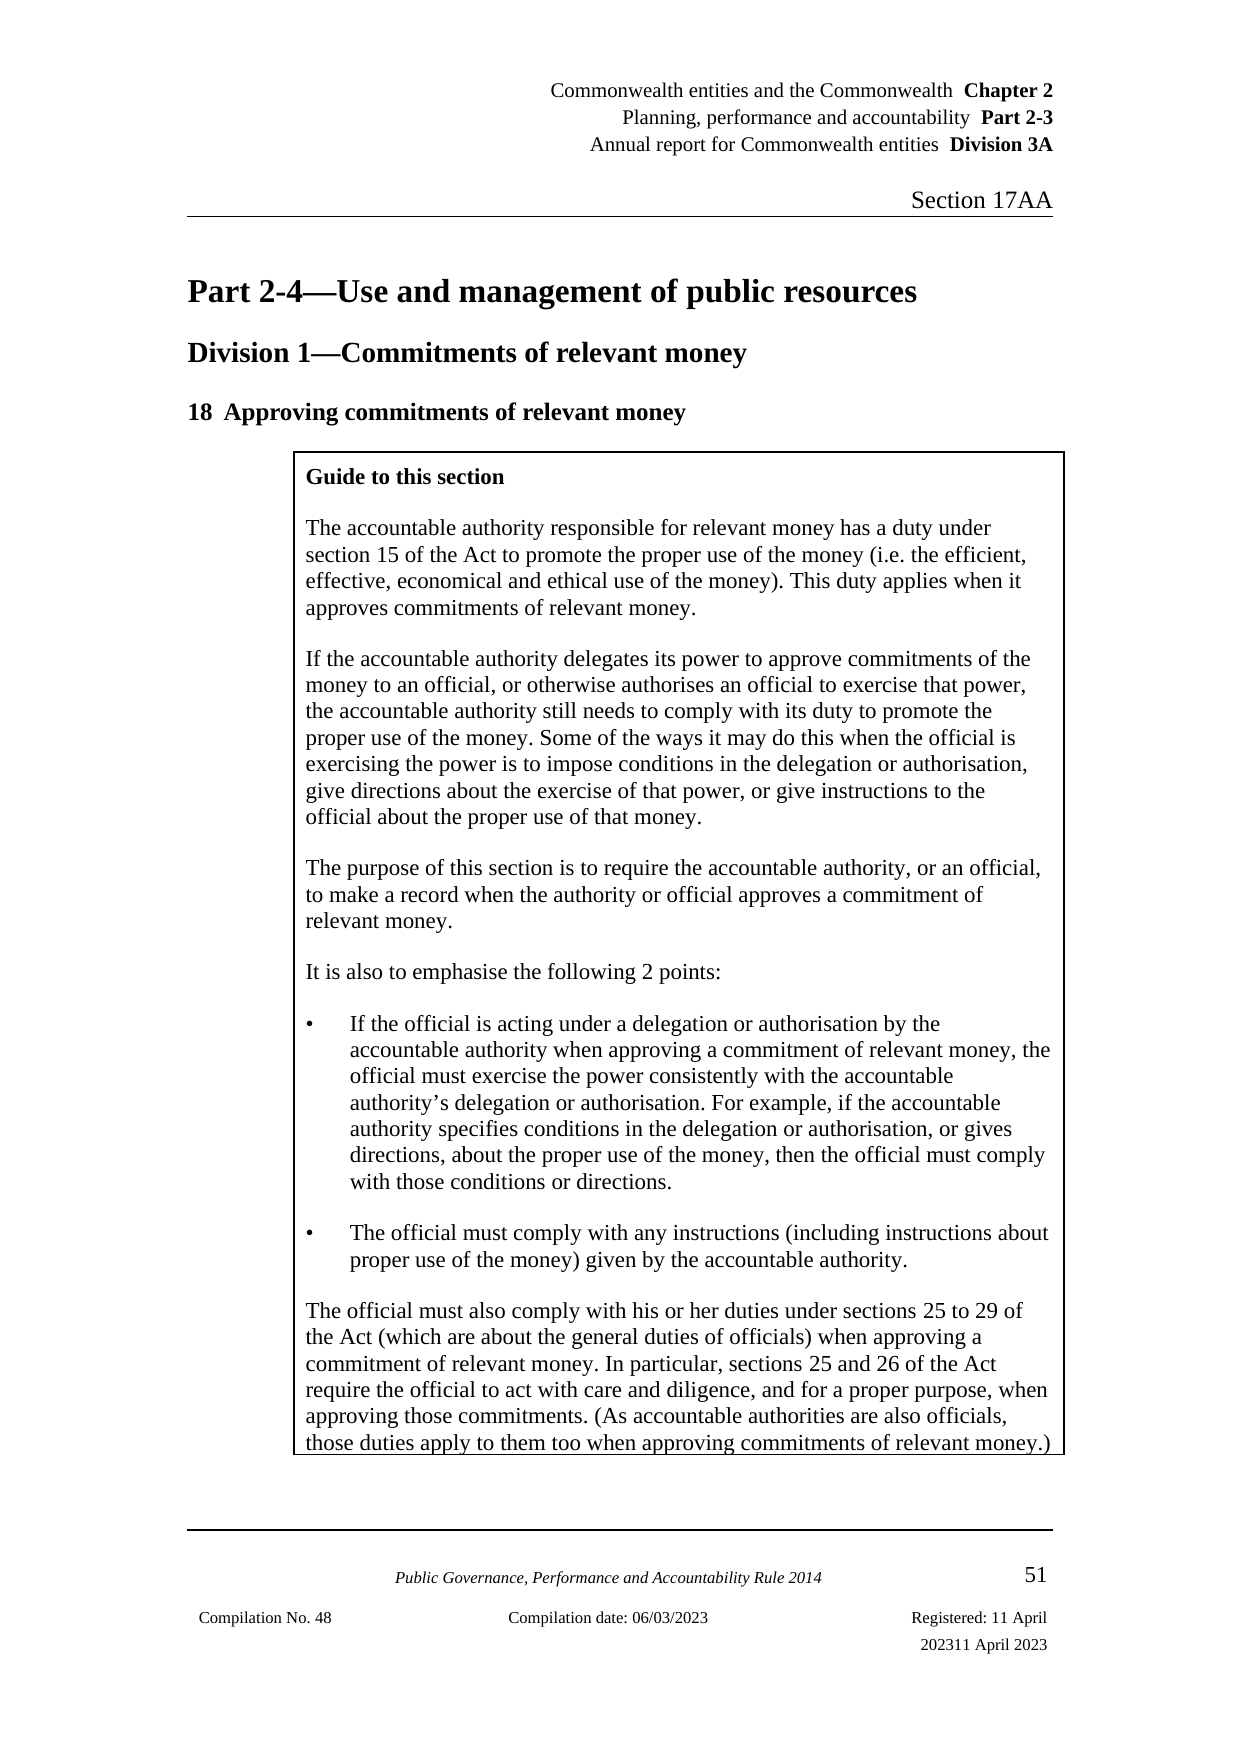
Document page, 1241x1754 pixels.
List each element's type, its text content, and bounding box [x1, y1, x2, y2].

text Part 2-4—Use and management of public resources [187, 271, 1053, 310]
text The official must also comply with his or her duties under sections 25 to 29 of the Act (which are about the general duties of officials) when approving a commitment of relevant money. In particular, sections 25 and 26 of the Act require the official to act with care and diligence, and for a proper purpose, when approving those commitments. (As accountable authorities are also officials, those duties apply to them too when approving commitments of relevant money.) [295, 1285, 1063, 1454]
text Guide to this section [295, 453, 1063, 489]
text • If the official is acting under a delegation or authorisation by the accountable authority when approving a commitment of relevant money, the official must exercise the power consistently with the accountable authority’s delegation or authorisation. For example, if the accountable authority specifies conditions in the delegation or authorisation, or gives directions, about the proper use of the money, then the official must comply with those conditions or directions. [295, 998, 1063, 1194]
text The purpose of this section is to require the accountable authority, or an official, to make a record when the authority or official approves a commitment of relevant money. [295, 842, 1063, 933]
text If the accountable authority delegates its power to approve commitments of the money to an official, or otherwise authorises an official to exercise that power, the accountable authority still needs to comply with its duty to promote the proper use of the money. Some of the ways it may do this when the official is exercising the power is to impose conditions in the delegation or authorisation, give directions about the exercise of that power, or give instructions to the official about the proper use of that money. [295, 633, 1063, 829]
text • The official must comply with any instructions (including instructions about proper use of the money) given by the accountable authority. [295, 1207, 1063, 1272]
text 18 Approving commitments of relevant money [187, 397, 1053, 426]
text It is also to emphasise the following 2 points: [295, 946, 1063, 985]
text The accountable authority responsible for relevant money has a duty under section 15 of the Act to promote the proper use of the money (i.e. the efficient, effective, economical and ethical use of the money). This duty applies when it approves commitments of relevant money. [295, 502, 1063, 620]
text Division 1—Commitments of relevant money [187, 335, 1053, 368]
